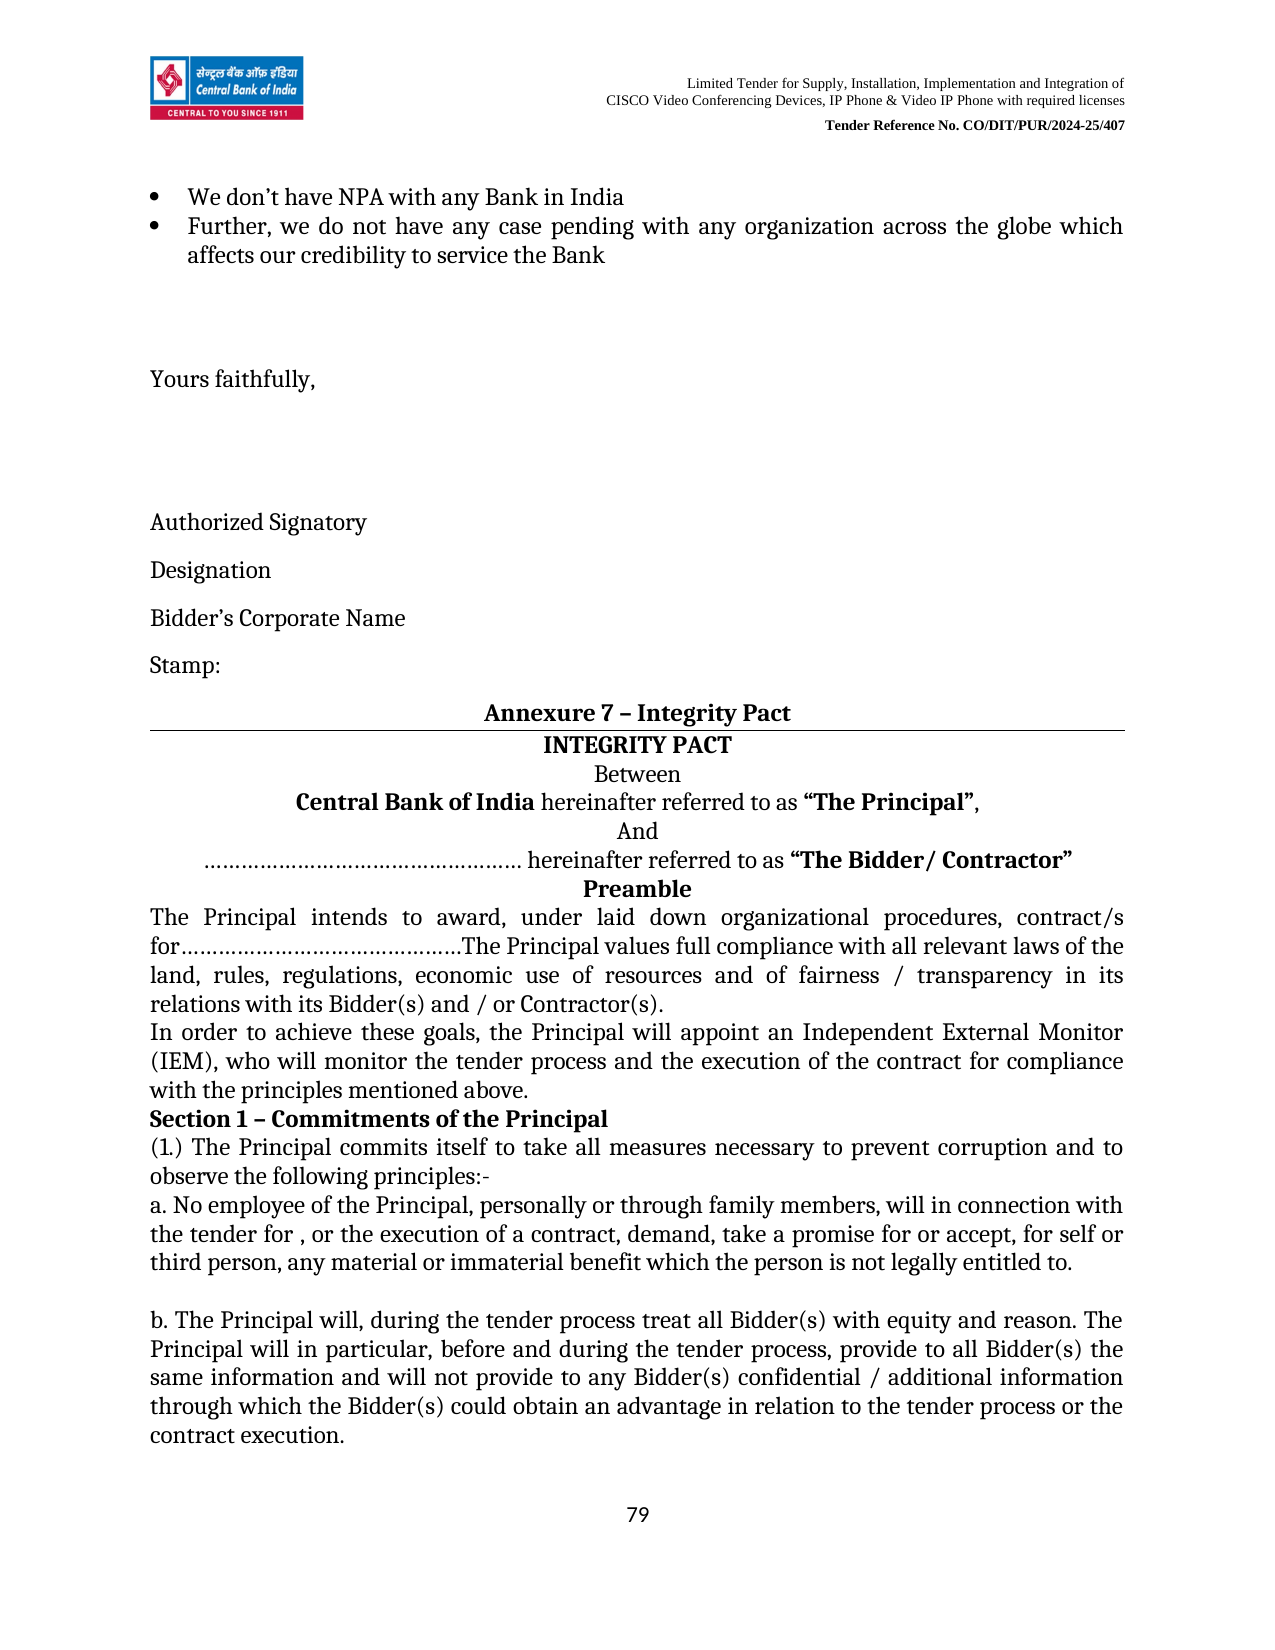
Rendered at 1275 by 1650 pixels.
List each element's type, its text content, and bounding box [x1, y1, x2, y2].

text Designation [150, 556, 1125, 584]
text Between [150, 759, 1125, 788]
text (1.) The Principal commits itself to take all measures necessary to prevent corruption and to observe the following principles:- [150, 1133, 1125, 1191]
text a. No employee of the Principal, personally or through family members, will in connection with the tender for , or the execution of a contract, demand, take a promise for or accept, for self or third person, any material or immaterial benefit which the person is not legally entitled to. [150, 1191, 1125, 1277]
text Central Bank of India hereinafter referred to as “The Principal”, [150, 788, 1125, 817]
text INTEGRITY PACT [150, 731, 1125, 759]
text Annexure 7 – Integrity Pact [150, 699, 1125, 730]
text The Principal intends to award, under laid down organizational procedures, contract/s for………………………………………The Principal values full compliance with all relevant laws of the land, rules, regulations, economic use of resources and of fairness / transparency in its relations with its Bidder(s) and / or Contractor(s). [150, 903, 1125, 1018]
text Bidder’s Corporate Name [150, 603, 1125, 632]
text Yours faithfully, [150, 365, 1125, 394]
list We don’t have NPA with any Bank in India [150, 183, 1125, 212]
text Authorized Signatory [150, 508, 1125, 537]
text …………………………………………… hereinafter referred to as “The Bidder/ Contractor” [150, 846, 1125, 874]
text Stamp: [150, 651, 1125, 680]
text In order to achieve these goals, the Principal will appoint an Independent External Monitor (IEM), who will monitor the tender process and the execution of the contract for compliance with the principles mentioned above. [150, 1018, 1125, 1104]
text And [150, 817, 1125, 846]
text Section 1 – Commitments of the Principal [150, 1104, 1125, 1133]
text Preamble [150, 874, 1125, 903]
list Further, we do not have any case pending with any organization across the globe which affects our credibility to service the Bank [150, 212, 1125, 269]
text b. The Principal will, during the tender process treat all Bidder(s) with equity and reason. The Principal will in particular, before and during the tender process, provide to all Bidder(s) the same information and will not provide to any Bidder(s) confidential / additional information through which the Bidder(s) could obtain an advantage in relation to the tender process or the contract execution. [150, 1306, 1125, 1449]
picture [150, 56, 304, 120]
